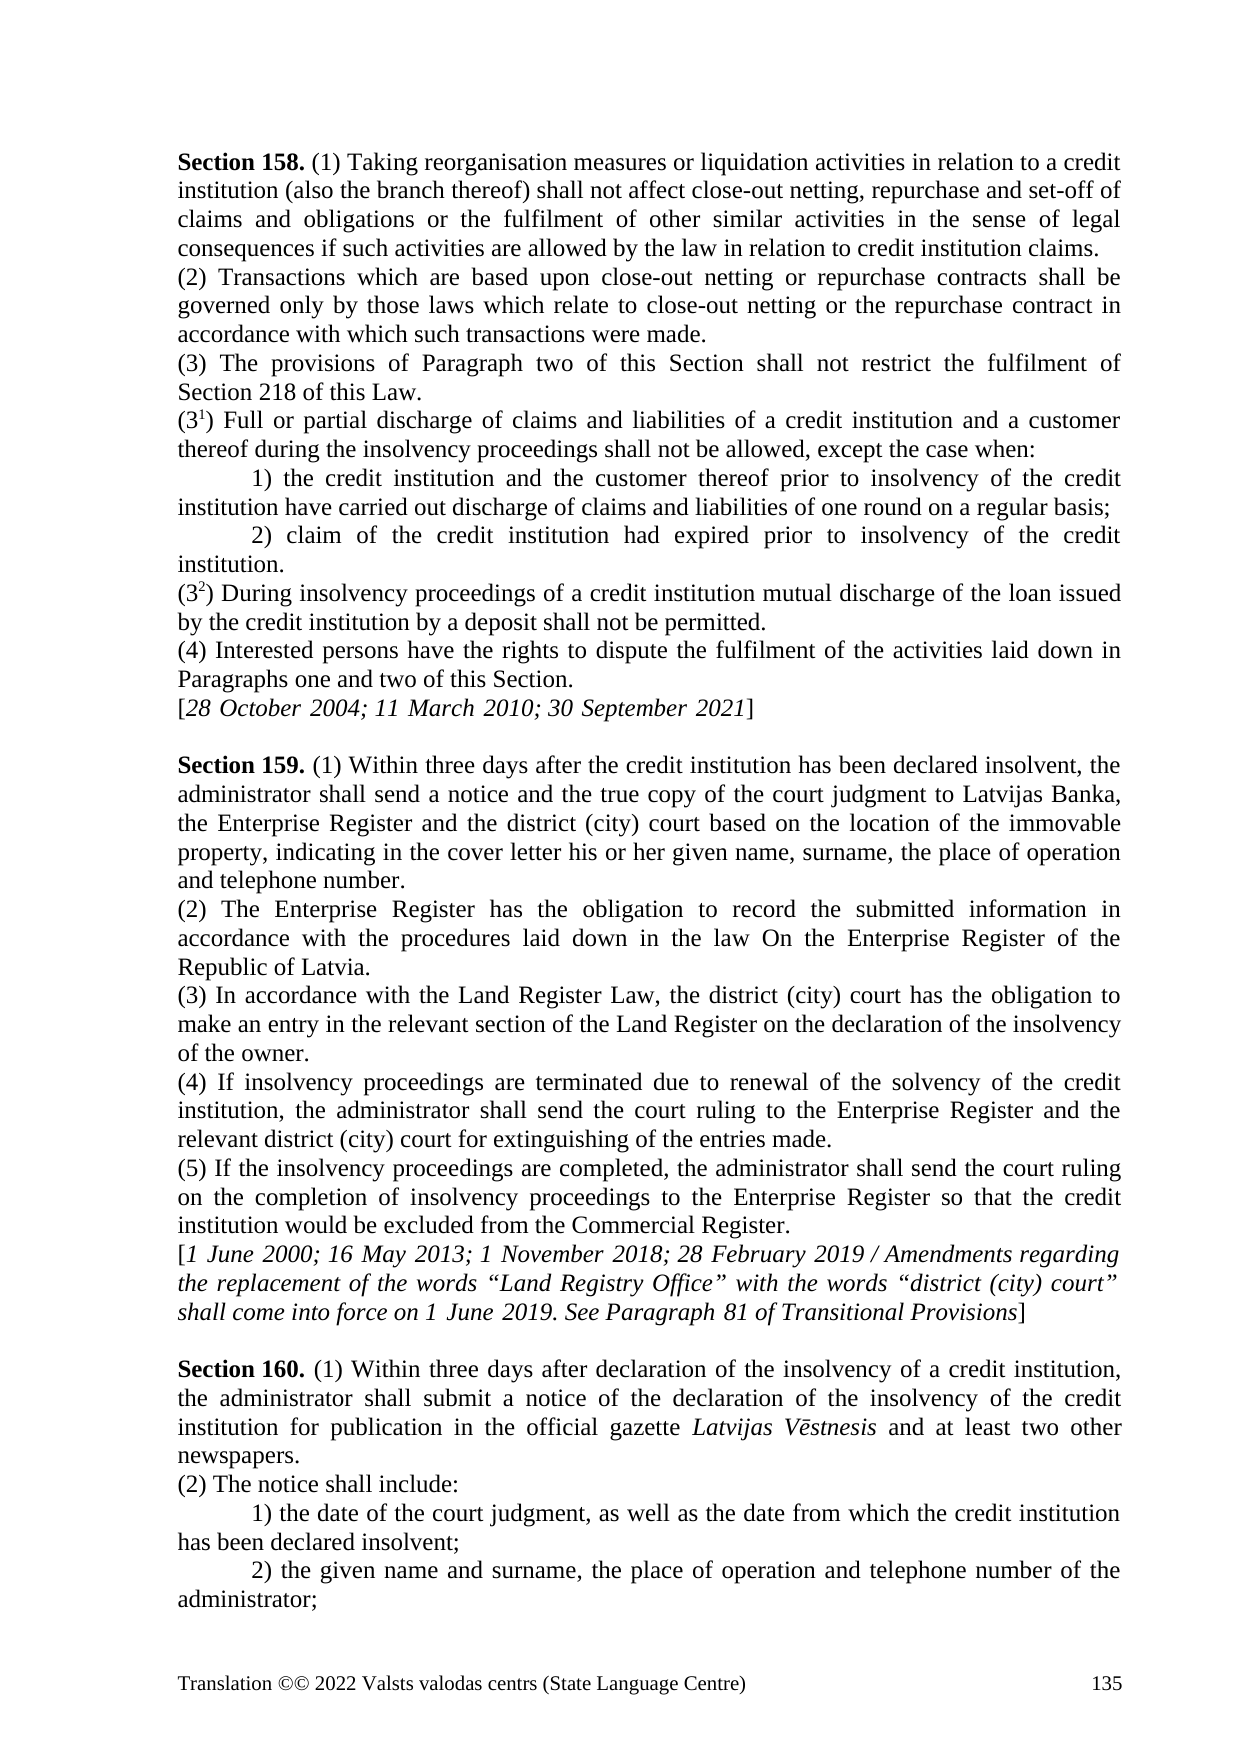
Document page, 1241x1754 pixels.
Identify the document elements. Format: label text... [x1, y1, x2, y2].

text (3) The provisions of Paragraph two of this Section shall not restrict the fulfilment of Section 218 of this Law. [177, 348, 1122, 406]
text 2) the given name and surname, the place of operation and telephone number of the administrator; [177, 1556, 1122, 1613]
text (4) Interested persons have the rights to dispute the fulfilment of the activities laid down in Paragraphs one and two of this Section. [177, 636, 1122, 693]
text 1) the date of the court judgment, as well as the date from which the credit institution has been declared insolvent; [177, 1498, 1122, 1556]
text (2) The Enterprise Register has the obligation to record the submitted information in accordance with the procedures laid down in the law On the Enterprise Register of the Republic of Latvia. [177, 894, 1122, 981]
text Section 158. (1) Taking reorganisation measures or liquidation activities in relation to a credit institution (also the branch thereof) shall not affect close-out netting, repurchase and set-off of claims and obligations or the fulfilment of other similar activities in the sense of legal consequences if such activities are allowed by the law in relation to credit institution claims. [177, 147, 1122, 262]
text (31) Full or partial discharge of claims and liabilities of a credit institution and a customer thereof during the insolvency proceedings shall not be allowed, except the case when: [177, 406, 1122, 463]
text [28 October 2004; 11 March 2010; 30 September 2021] [177, 693, 1122, 722]
text Section 159. (1) Within three days after the credit institution has been declared insolvent, the administrator shall send a notice and the true copy of the court judgment to Latvijas Banka, the Enterprise Register and the district (city) court based on the location of the immovable property, indicating in the cover letter his or her given name, surname, the place of operation and telephone number. [177, 751, 1122, 894]
text [1 June 2000; 16 May 2013; 1 November 2018; 28 February 2019 / Amendments regarding the replacement of the words “Land Registry Office” with the words “district (city) court” shall come into force on 1 June 2019. See Paragraph 81 of Transitional Provisions] [177, 1239, 1122, 1326]
text (2) The notice shall include: [177, 1469, 1122, 1498]
text (2) Transactions which are based upon close-out netting or repurchase contracts shall be governed only by those laws which relate to close-out netting or the repurchase contract in accordance with which such transactions were made. [177, 262, 1122, 348]
text 2) claim of the credit institution had expired prior to insolvency of the credit institution. [177, 521, 1122, 578]
text (32) During insolvency proceedings of a credit institution mutual discharge of the loan issued by the credit institution by a deposit shall not be permitted. [177, 578, 1122, 636]
text (3) In accordance with the Land Register Law, the district (city) court has the obligation to make an entry in the relevant section of the Land Register on the declaration of the insolvency of the owner. [177, 981, 1122, 1067]
text Section 160. (1) Within three days after declaration of the insolvency of a credit institution, the administrator shall submit a notice of the declaration of the insolvency of the credit institution for publication in the official gazette Latvijas Vēstnesis and at least two other newspapers. [177, 1354, 1122, 1469]
text (4) If insolvency proceedings are terminated due to renewal of the solvency of the credit institution, the administrator shall send the court ruling to the Enterprise Register and the relevant district (city) court for extinguishing of the entries made. [177, 1067, 1122, 1153]
text (5) If the insolvency proceedings are completed, the administrator shall send the court ruling on the completion of insolvency proceedings to the Enterprise Register so that the credit institution would be excluded from the Commercial Register. [177, 1153, 1122, 1239]
text 1) the credit institution and the customer thereof prior to insolvency of the credit institution have carried out discharge of claims and liabilities of one round on a regular basis; [177, 463, 1122, 521]
